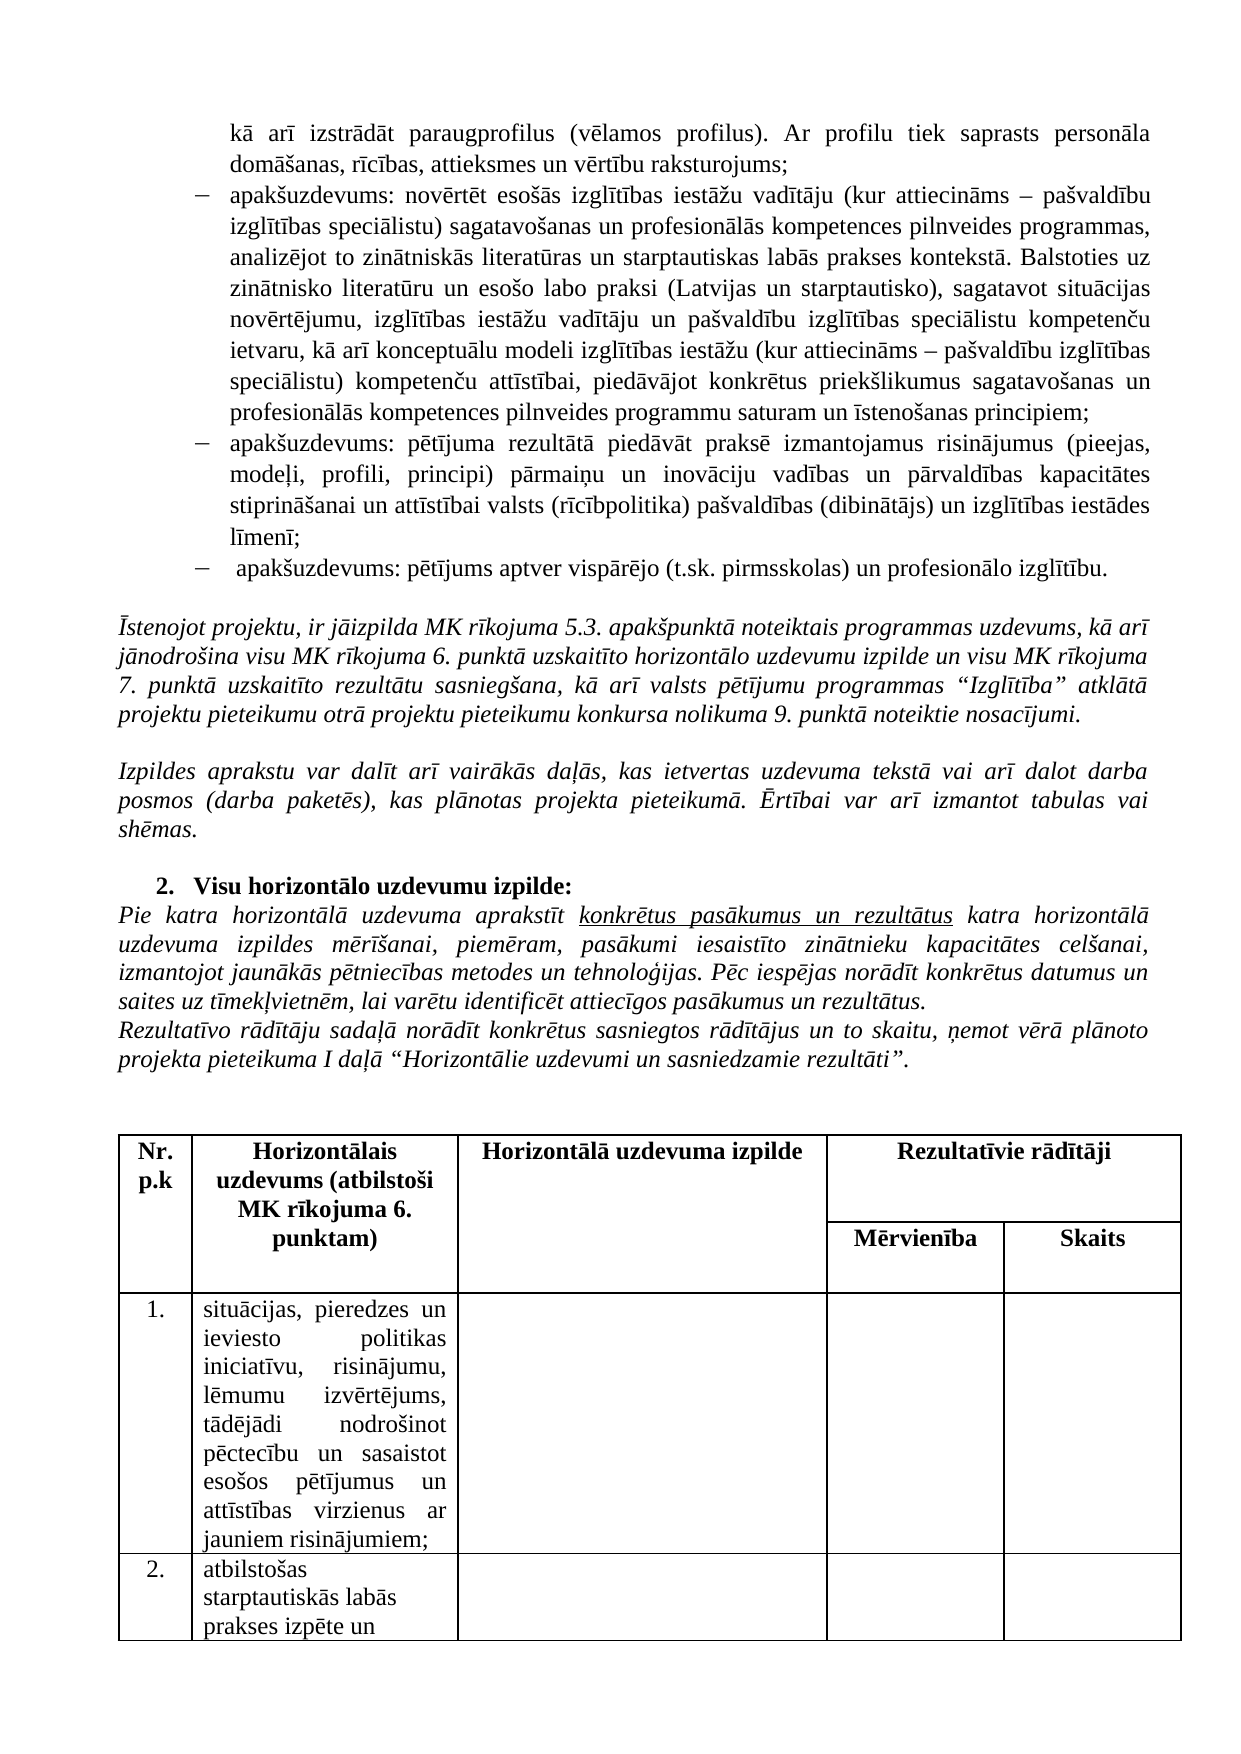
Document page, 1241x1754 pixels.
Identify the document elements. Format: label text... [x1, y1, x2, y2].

list apakšuzdevums: pētījums aptver vispārējo (t.sk. pirmsskolas) un profesionālo izglītību. [192, 553, 1152, 581]
list Visu horizontālo uzdevumu izpilde: [156, 871, 1152, 900]
text Izpildes aprakstu var dalīt arī vairākās daļās, kas ietvertas uzdevuma tekstā vai arī dalot darba posmos (darba paketēs), kas plānotas projekta pieteikumā. Ērtībai var arī izmantot tabulas vai shēmas. [118, 756, 1152, 842]
table_cell [459, 1554, 826, 1640]
text Īstenojot projektu, ir jāizpilda MK rīkojuma 5.3. apakšpunktā noteiktais programmas uzdevums, kā arī jānodrošina visu MK rīkojuma 6. punktā uzskaitīto horizontālo uzdevumu izpilde un visu MK rīkojuma 7. punktā uzskaitīto rezultātu sasniegšana, kā arī valsts pētījumu programmas “Izglītība” atklātā projektu pieteikumu otrā projektu pieteikumu konkursa nolikuma 9. punktā noteiktie nosacījumi. [118, 612, 1152, 727]
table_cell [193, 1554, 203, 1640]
list apakšuzdevums: pētījuma rezultātā piedāvāt praksē izmantojamus risinājumus (pieejas, modeļi, profili, principi) pārmaiņu un inovāciju vadības un pārvaldības kapacitātes stiprināšanai un attīstībai valsts (rīcībpolitika) pašvaldības (dibinātājs) un izglītības iestādes līmenī; [192, 428, 1152, 550]
table_cell 1. [120, 1294, 191, 1553]
text Rezultatīvo rādītāju sadaļā norādīt konkrētus sasniegtos rādītājus un to skaitu, ņemot vērā plānoto projekta pieteikuma I daļā “Horizontālie uzdevumi un sasniedzamie rezultāti”. [118, 1015, 1152, 1072]
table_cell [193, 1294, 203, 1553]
table_cell [828, 1554, 1003, 1640]
table_cell [828, 1294, 1003, 1553]
table_cell [1005, 1554, 1180, 1640]
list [192, 118, 1152, 178]
list apakšuzdevums: novērtēt esošās izglītības iestāžu vadītāju (kur attiecināms – pašvaldību izglītības speciālistu) sagatavošanas un profesionālās kompetences pilnveides programmas, analizējot to zinātniskās literatūras un starptautiskas labās prakses kontekstā. Balstoties uz zinātnisko literatūru un esošo labo praksi (Latvijas un starptautisko), sagatavot situācijas novērtējumu, izglītības iestāžu vadītāju un pašvaldību izglītības speciālistu kompetenču ietvaru, kā arī konceptuālu modeli izglītības iestāžu (kur attiecināms – pašvaldību izglītības speciālistu) kompetenču attīstībai, piedāvājot konkrētus priekšlikumus sagatavošanas un profesionālās kompetences pilnveides programmu saturam un īstenošanas principiem; [192, 180, 1152, 426]
table_header Nr. p.k [120, 1136, 191, 1292]
table_header Horizontālā uzdevuma izpilde [459, 1136, 826, 1292]
table_header Horizontālais uzdevums (atbilstoši MK rīkojuma 6. punktam) [193, 1136, 457, 1292]
table_cell [1005, 1294, 1180, 1553]
table_cell Skaits [1005, 1223, 1180, 1292]
table_cell [459, 1294, 826, 1553]
table_cell Mērvienība [828, 1223, 1003, 1292]
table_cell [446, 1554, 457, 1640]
table_cell 2. [120, 1554, 191, 1640]
text Pie katra horizontālā uzdevuma aprakstīt konkrētus pasākumus un rezultātus katra horizontālā uzdevuma izpildes mērīšanai, piemēram, pasākumi iesaistīto zinātnieku kapacitātes celšanai, izmantojot jaunākās pētniecības metodes un tehnoloģijas. Pēc iespējas norādīt konkrētus datumus un saites uz tīmekļvietnēm, lai varētu identificēt attiecīgos pasākumus un rezultātus. [118, 900, 1152, 1015]
table_header Rezultatīvie rādītāji [828, 1136, 1180, 1221]
